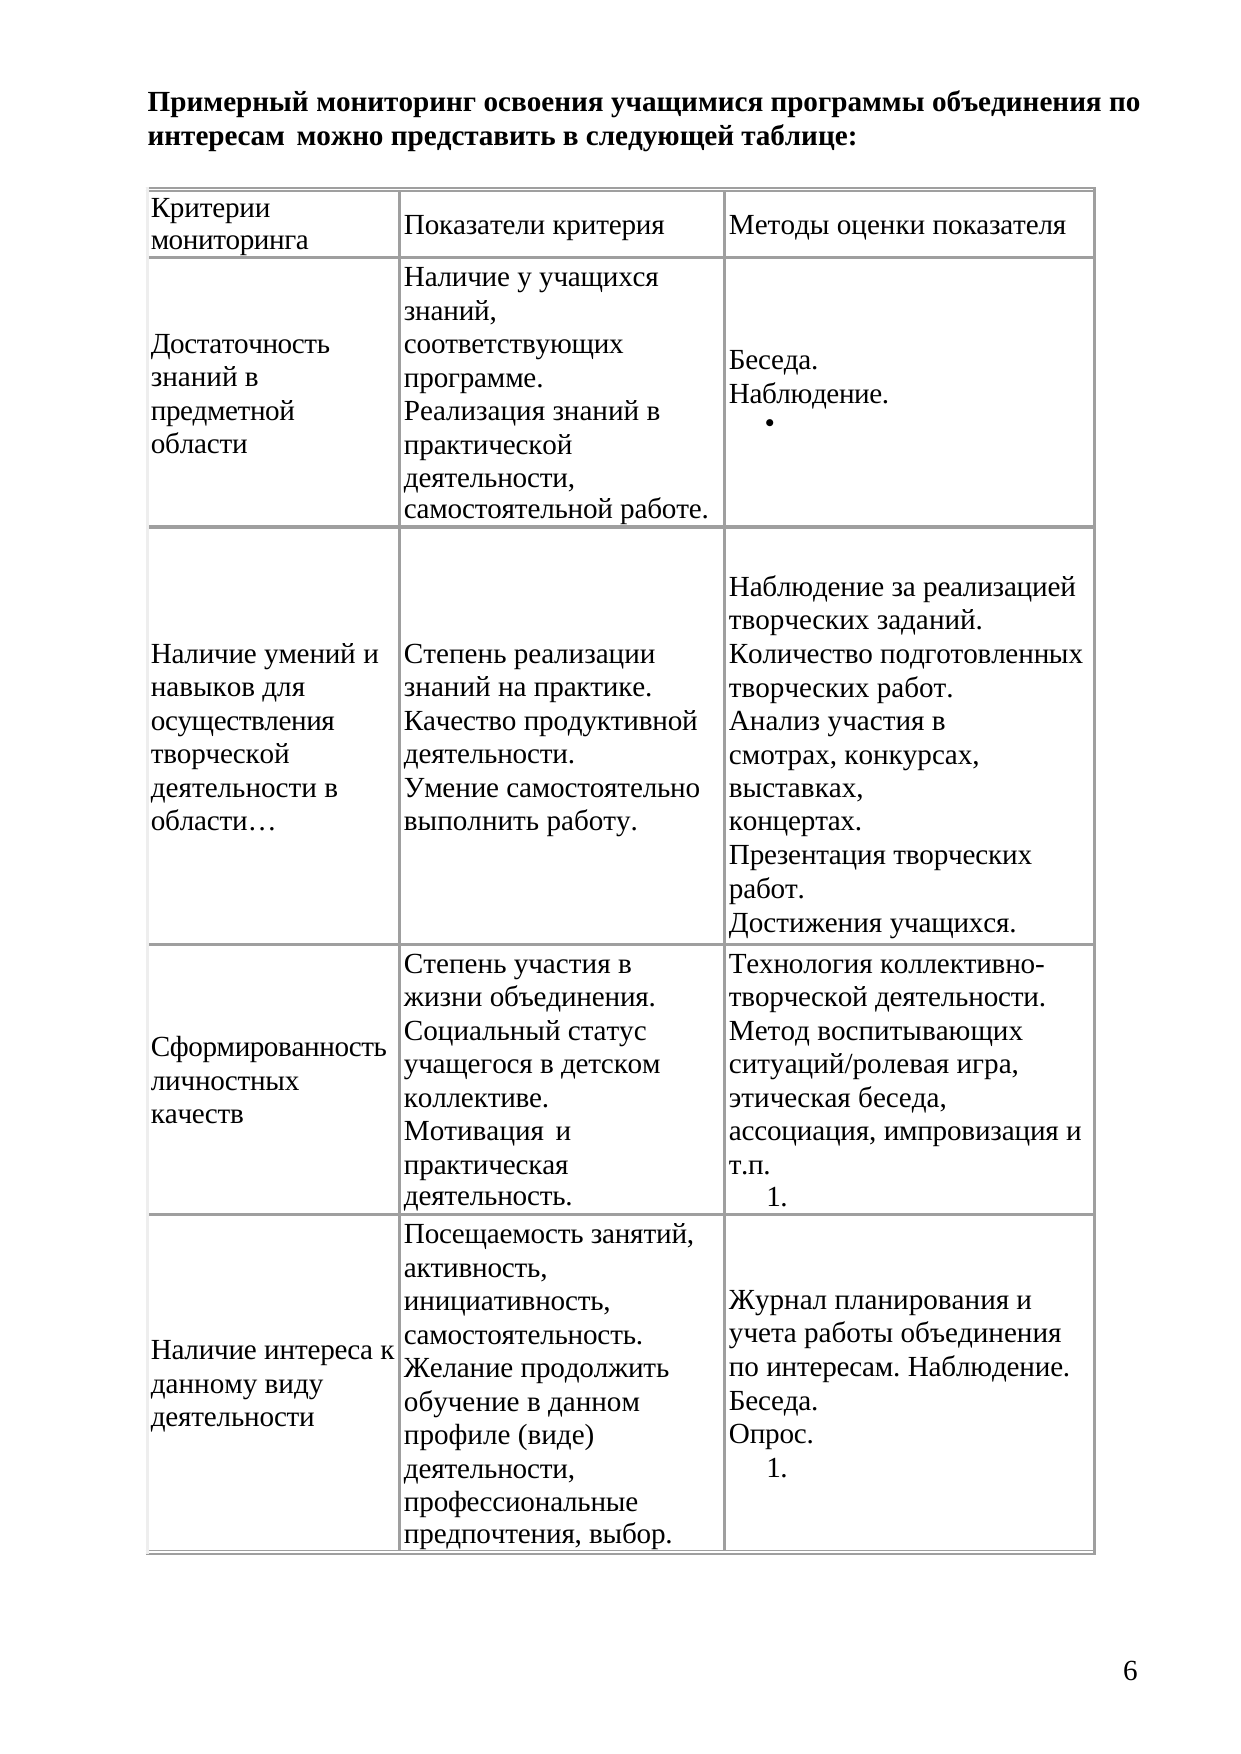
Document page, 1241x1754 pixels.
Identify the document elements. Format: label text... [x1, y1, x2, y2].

subtitle Примерный мониторинг освоения учащимися программы объединения по интересам можно представить в следующей таблице: [147, 84, 1147, 151]
table_cell Наблюдение за реализацией творческих заданий. Количество подготовленных творческих работ. Анализ участия в смотрах, конкурсах, выставках, концертах. Презентация творческих работ. Достижения учащихся. [726, 529, 1093, 943]
table_cell Сформированность личностных качеств [149, 946, 398, 1213]
table_header Показатели критерия [401, 192, 723, 256]
table_cell Степень реализации знаний на практике. Качество продуктивной деятельности. Умение самостоятельно выполнить работу. [401, 529, 723, 943]
table_cell Достаточность знаний в предметной области [149, 259, 398, 525]
table_header Методы оценки показателя [726, 192, 1093, 256]
table_cell Степень участия в жизни объединения. Социальный статус учащегося в детском коллективе. Мотивация и практическая деятельность. [401, 946, 723, 1213]
table_cell Наличие интереса к данному виду деятельности [149, 1216, 398, 1550]
table_cell Журнал планирования и учета работы объединения по интересам. Наблюдение. Беседа. Опрос. 1. [726, 1216, 1093, 1550]
table_header Критерии мониторинга [149, 192, 398, 256]
table_cell Наличие умений и навыков для осуществления творческой деятельности в области… [149, 529, 398, 943]
table_cell Беседа. Наблюдение.  [726, 259, 1093, 525]
table_cell Технология коллективно- творческой деятельности. Метод воспитывающих ситуаций/ролевая игра, этическая беседа, ассоциация, импровизация и т.п. 1. [726, 946, 1093, 1213]
table_cell Посещаемость занятий, активность, инициативность, самостоятельность. Желание продолжить обучение в данном профиле (виде) деятельности, профессиональные предпочтения, выбор. [401, 1216, 723, 1550]
table_cell Наличие у учащихся знаний, соответствующих программе. Реализация знаний в практической деятельности, самостоятельной работе. [401, 259, 723, 525]
